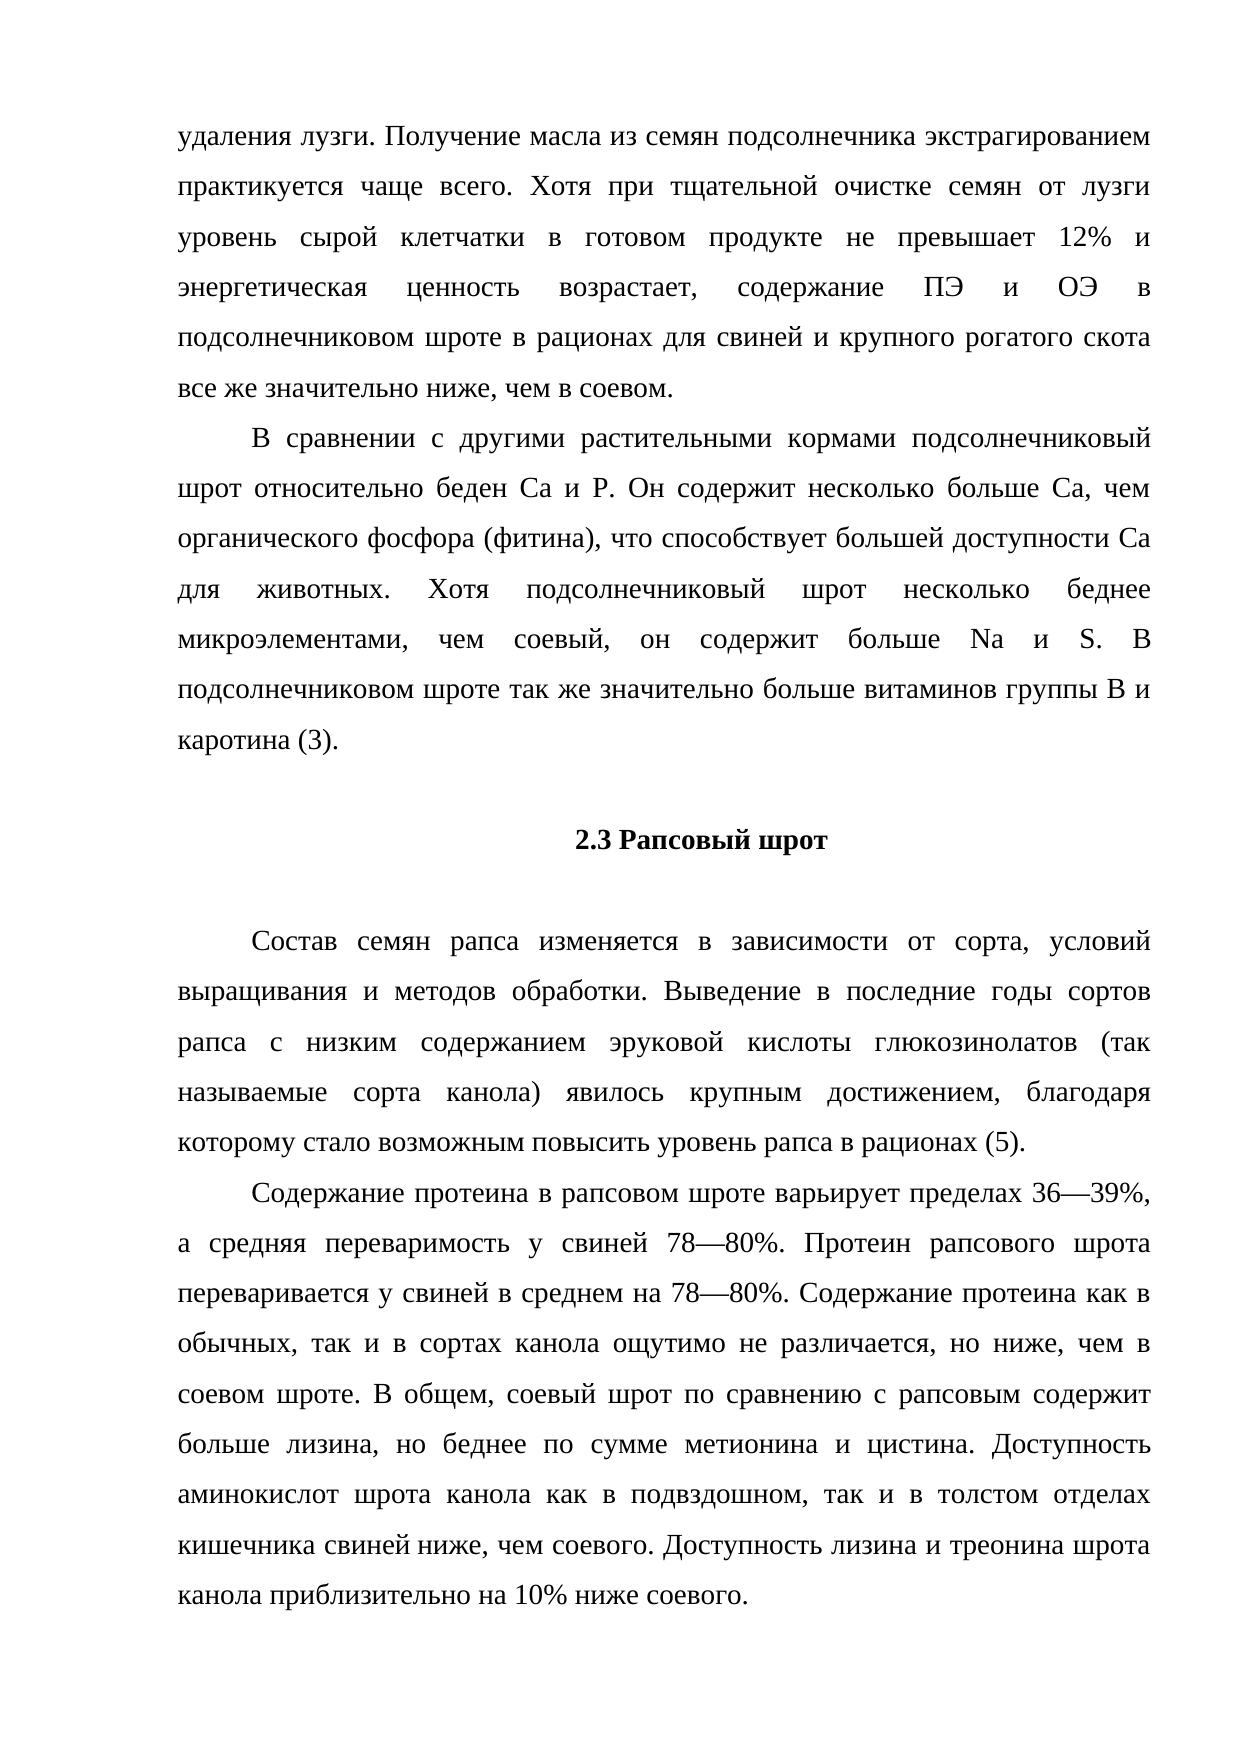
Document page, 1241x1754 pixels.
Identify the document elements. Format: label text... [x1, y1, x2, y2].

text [177, 118, 1152, 403]
text В сравнении с другими растительными кормами подсолнечниковый шрот относительно беден Са и Р. Он содержит несколько больше Са, чем органического фосфора (фитина), что способствует большей доступности Са для животных. Хотя подсолнечниковый шрот несколько беднее микроэлементами, чем соевый, он содержит больше Nа и S. В подсолнечниковом шроте так же значительно больше витаминов группы В и каротина (3). [177, 420, 1152, 755]
text 2.3 Рапсовый шрот [177, 822, 1152, 856]
text Состав семян рапса изменяется в зависимости от сорта, условий выращивания и методов обработки. Выведение в последние годы сортов рапса с низким содержанием эруковой кислоты глюкозинолатов (так называемые сорта канола) явилось крупным достижением, благодаря которому стало возможным повысить уровень рапса в рационах (5). [177, 923, 1152, 1158]
text Содержание протеина в рапсовом шроте варьирует пределах 36—39%, а средняя переваримость у свиней 78—80%. Протеин рапсового шрота переваривается у свиней в среднем на 78—80%. Содержание протеина как в обычных, так и в сортах канола ощутимо не различается, но ниже, чем в соевом шроте. В общем, соевый шрот по сравнению с рапсовым содержит больше лизина, но беднее по сумме метионина и цистина. Доступность аминокислот шрота канола как в подвздошном, так и в толстом отделах кишечника свиней ниже, чем соевого. Доступность лизина и треонина шрота канола приблизительно на 10% ниже соевого. [177, 1175, 1152, 1611]
